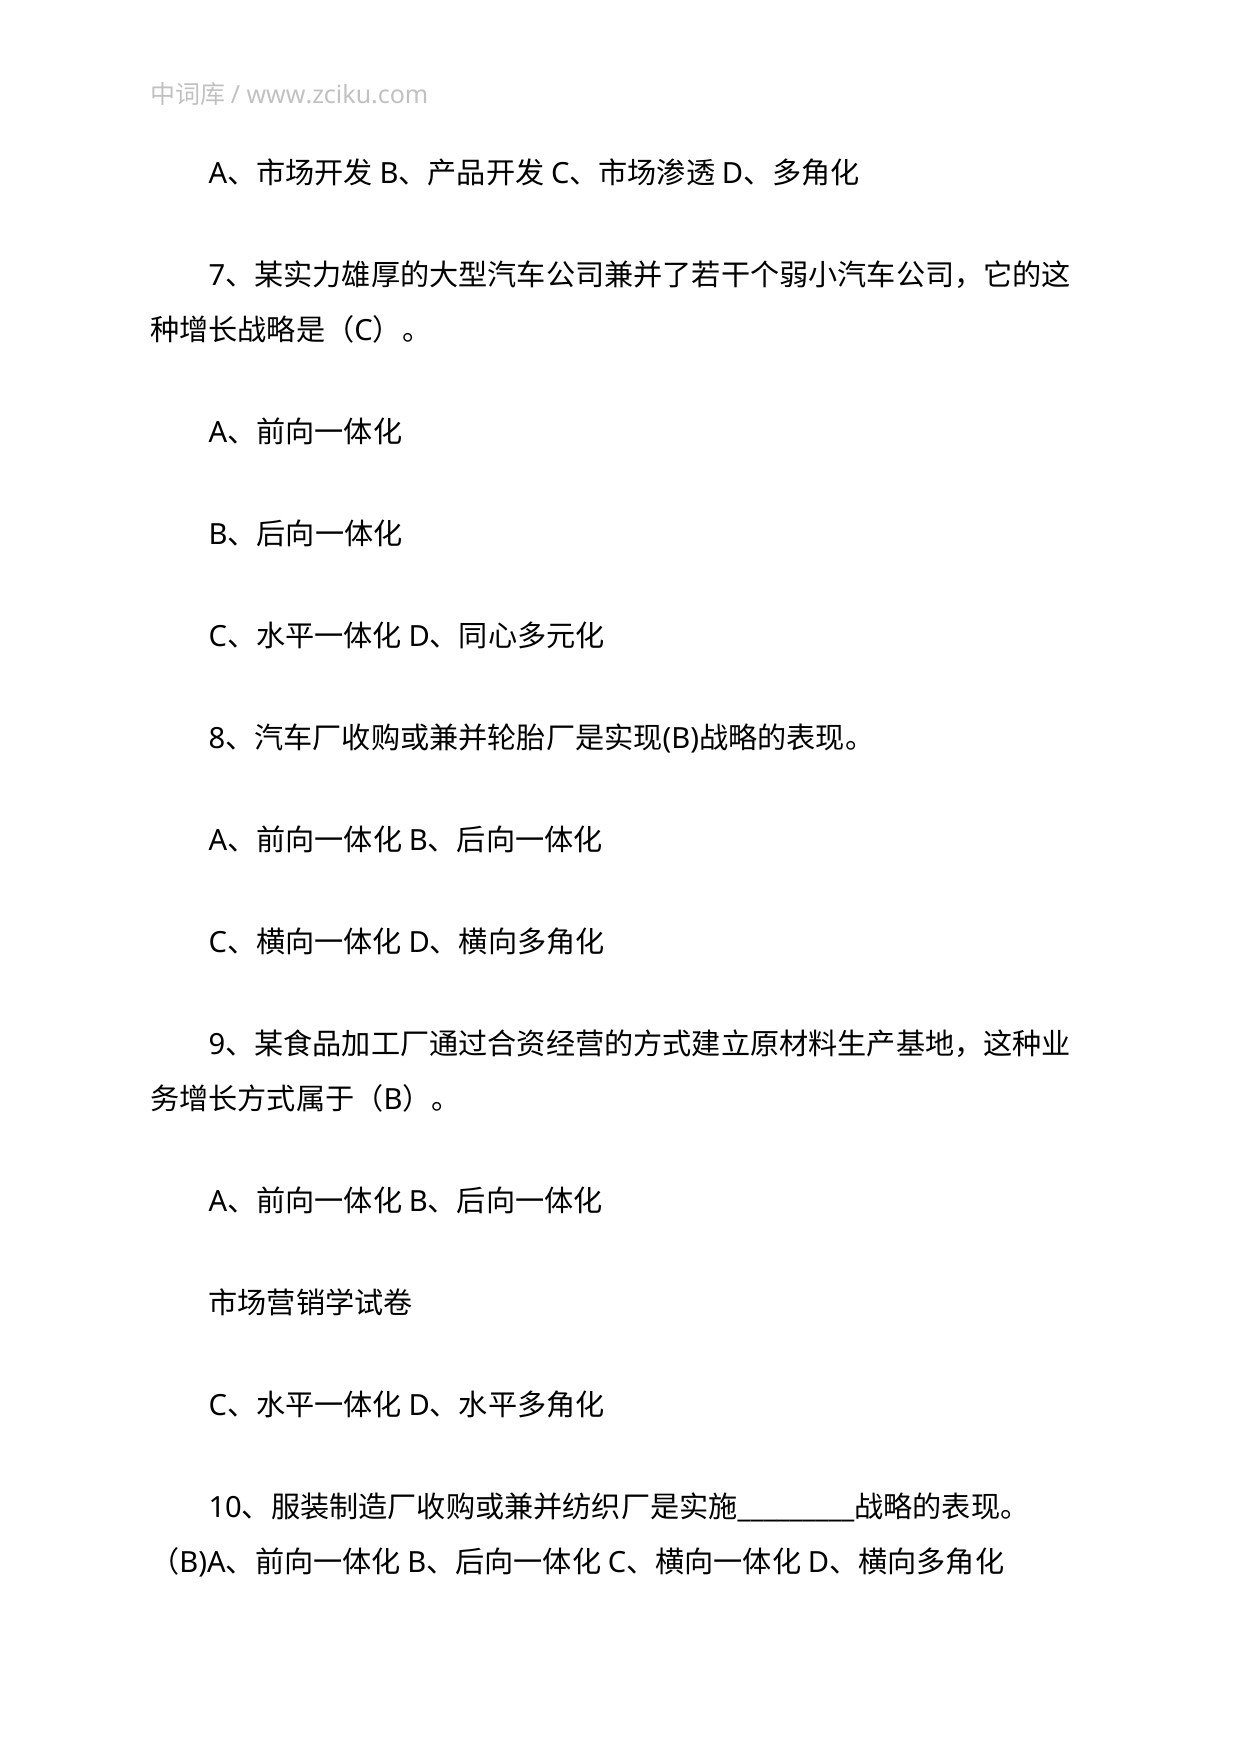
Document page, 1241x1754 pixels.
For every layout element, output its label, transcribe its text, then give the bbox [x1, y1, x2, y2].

text 7、某实力雄厚的大型汽车公司兼并了若干个弱小汽车公司，它的这种增长战略是（C）。 [150, 252, 1090, 349]
text C、横向一体化 D、横向多角化 [150, 919, 1090, 961]
text C、水平一体化 D、水平多角化 [150, 1382, 1090, 1424]
text C、水平一体化 D、同心多元化 [150, 613, 1090, 655]
text A、前向一体化 B、后向一体化 [150, 817, 1090, 859]
text A、前向一体化 [150, 409, 1090, 451]
text 8、汽车厂收购或兼并轮胎厂是实现(B)战略的表现。 [150, 715, 1090, 757]
text 10、服装制造厂收购或兼并纺织厂是实施_________战略的表现。（B)A、前向一体化 B、后向一体化 C、横向一体化 D、横向多角化 [150, 1483, 1090, 1581]
text 9、某食品加工厂通过合资经营的方式建立原材料生产基地，这种业务增长方式属于（B）。 [150, 1021, 1090, 1118]
text 市场营销学试卷 [150, 1280, 1090, 1322]
text A、市场开发 B、产品开发 C、市场渗透 D、多角化 [150, 150, 1090, 192]
text B、后向一体化 [150, 511, 1090, 553]
text A、前向一体化 B、后向一体化 [150, 1178, 1090, 1220]
